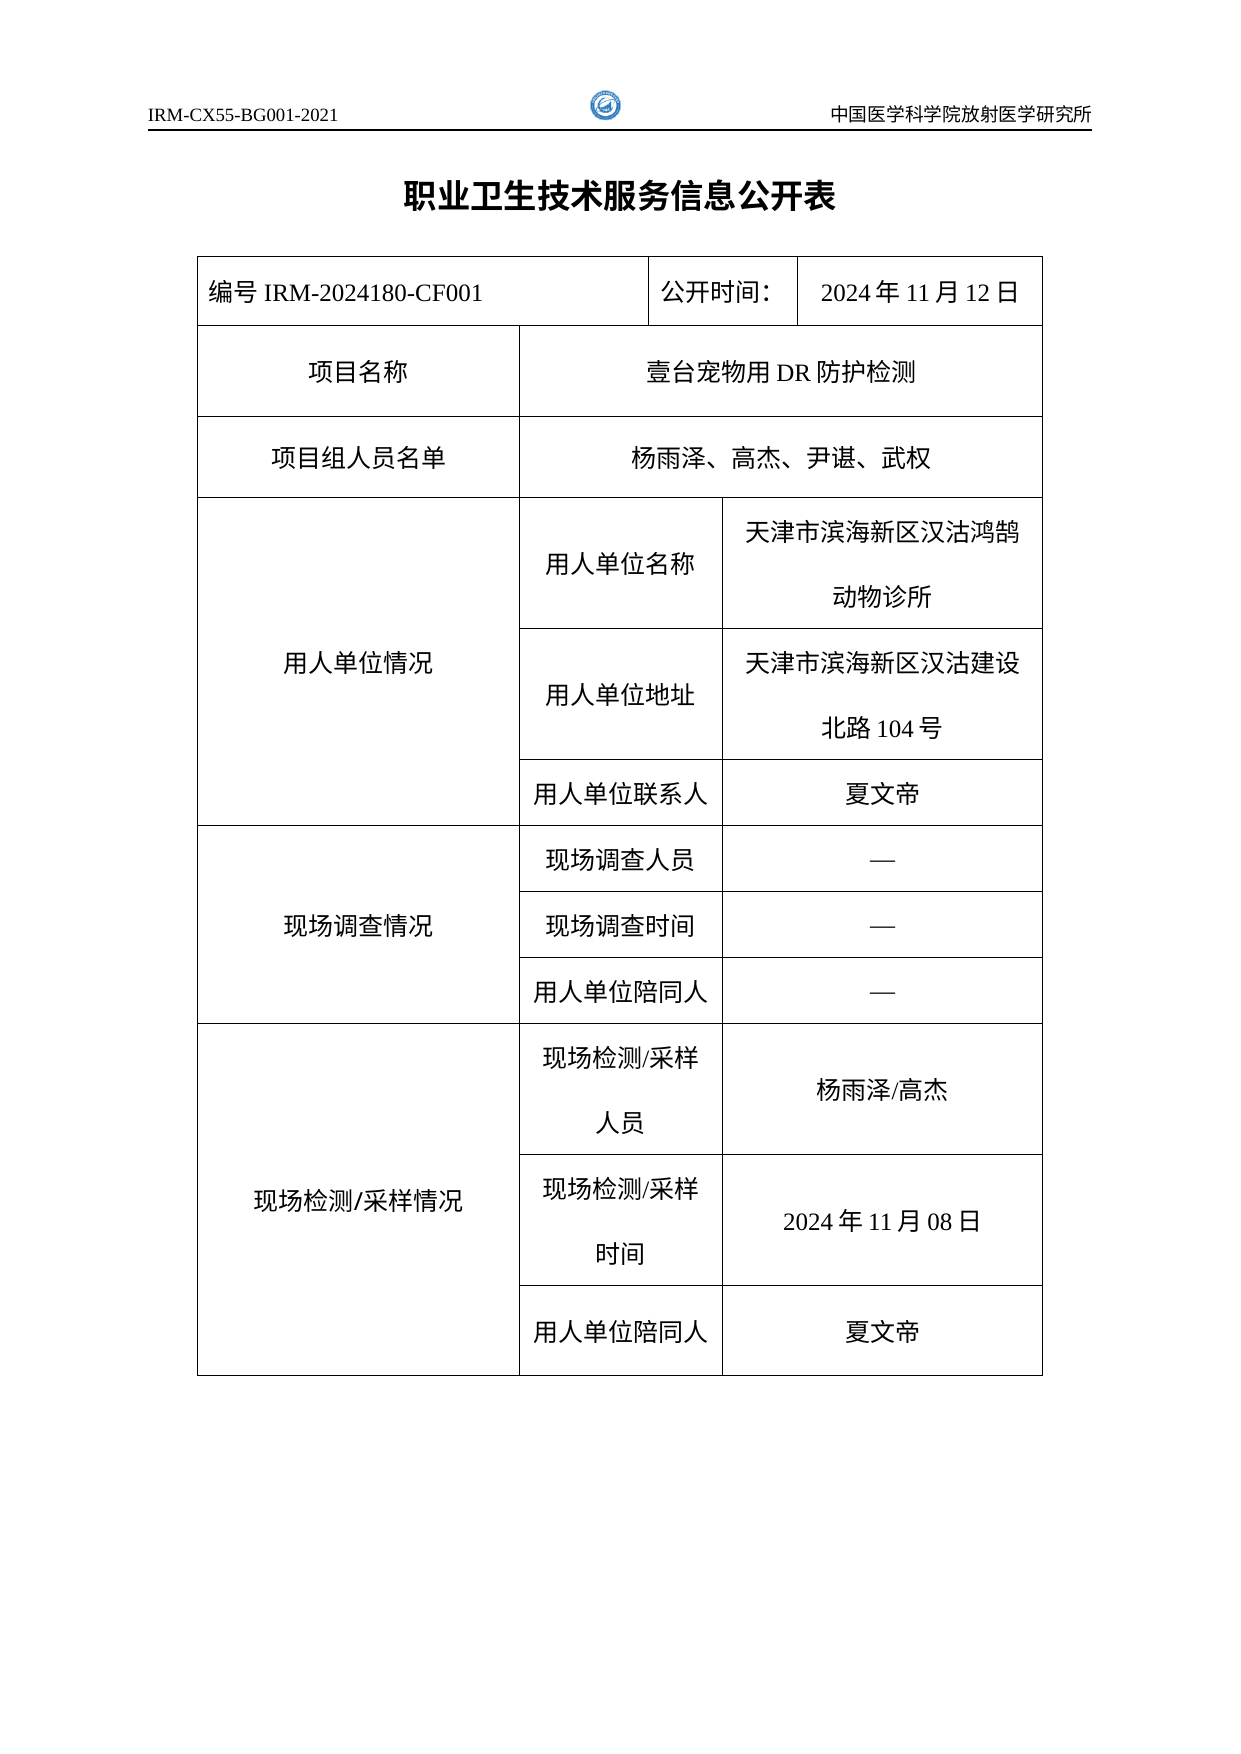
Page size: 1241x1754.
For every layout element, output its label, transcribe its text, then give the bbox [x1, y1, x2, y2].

table_cell 项目组人员名单 [198, 417, 519, 497]
table_cell 现场调查人员 [520, 826, 722, 891]
table_cell 现场检测/采样时间 [520, 1155, 722, 1285]
table_cell — [723, 826, 1042, 891]
table_cell 2024年11月08日 [723, 1155, 1042, 1285]
table_cell 现场调查时间 [520, 892, 722, 957]
table_cell 杨雨泽/高杰 [723, 1024, 1042, 1154]
table_cell 天津市滨海新区汉沽建设北路104号 [723, 629, 1042, 759]
table_header 2024年11月12日 [798, 257, 1042, 324]
table_cell 用人单位陪同人 [520, 958, 722, 1023]
table_cell 夏文帝 [723, 1286, 1042, 1374]
table_cell — [723, 892, 1042, 957]
table_cell 夏文帝 [723, 760, 1042, 825]
table_cell 杨雨泽、高杰、尹谌、武权 [520, 417, 1042, 497]
picture [588, 88, 623, 122]
table_cell 用人单位陪同人 [520, 1286, 722, 1374]
table_cell — [723, 958, 1042, 1023]
table_cell 壹台宠物用DR防护检测 [520, 326, 1042, 416]
table_cell 现场调查情况 [198, 826, 519, 1023]
table_cell 现场检测/采样情况 [198, 1024, 519, 1374]
text 职业卫生技术服务信息公开表 [148, 162, 1092, 227]
table_cell 用人单位情况 [198, 498, 519, 825]
table_cell 用人单位名称 [520, 498, 722, 628]
table_header 公开时间： [649, 257, 797, 324]
table_header 编号IRM-2024180-CF001 [198, 257, 648, 324]
table_cell 用人单位联系人 [520, 760, 722, 825]
table_cell 项目名称 [198, 326, 519, 416]
table_cell 用人单位地址 [520, 629, 722, 759]
table_cell 天津市滨海新区汉沽鸿鹄动物诊所 [723, 498, 1042, 628]
table_cell 现场检测/采样人员 [520, 1024, 722, 1154]
